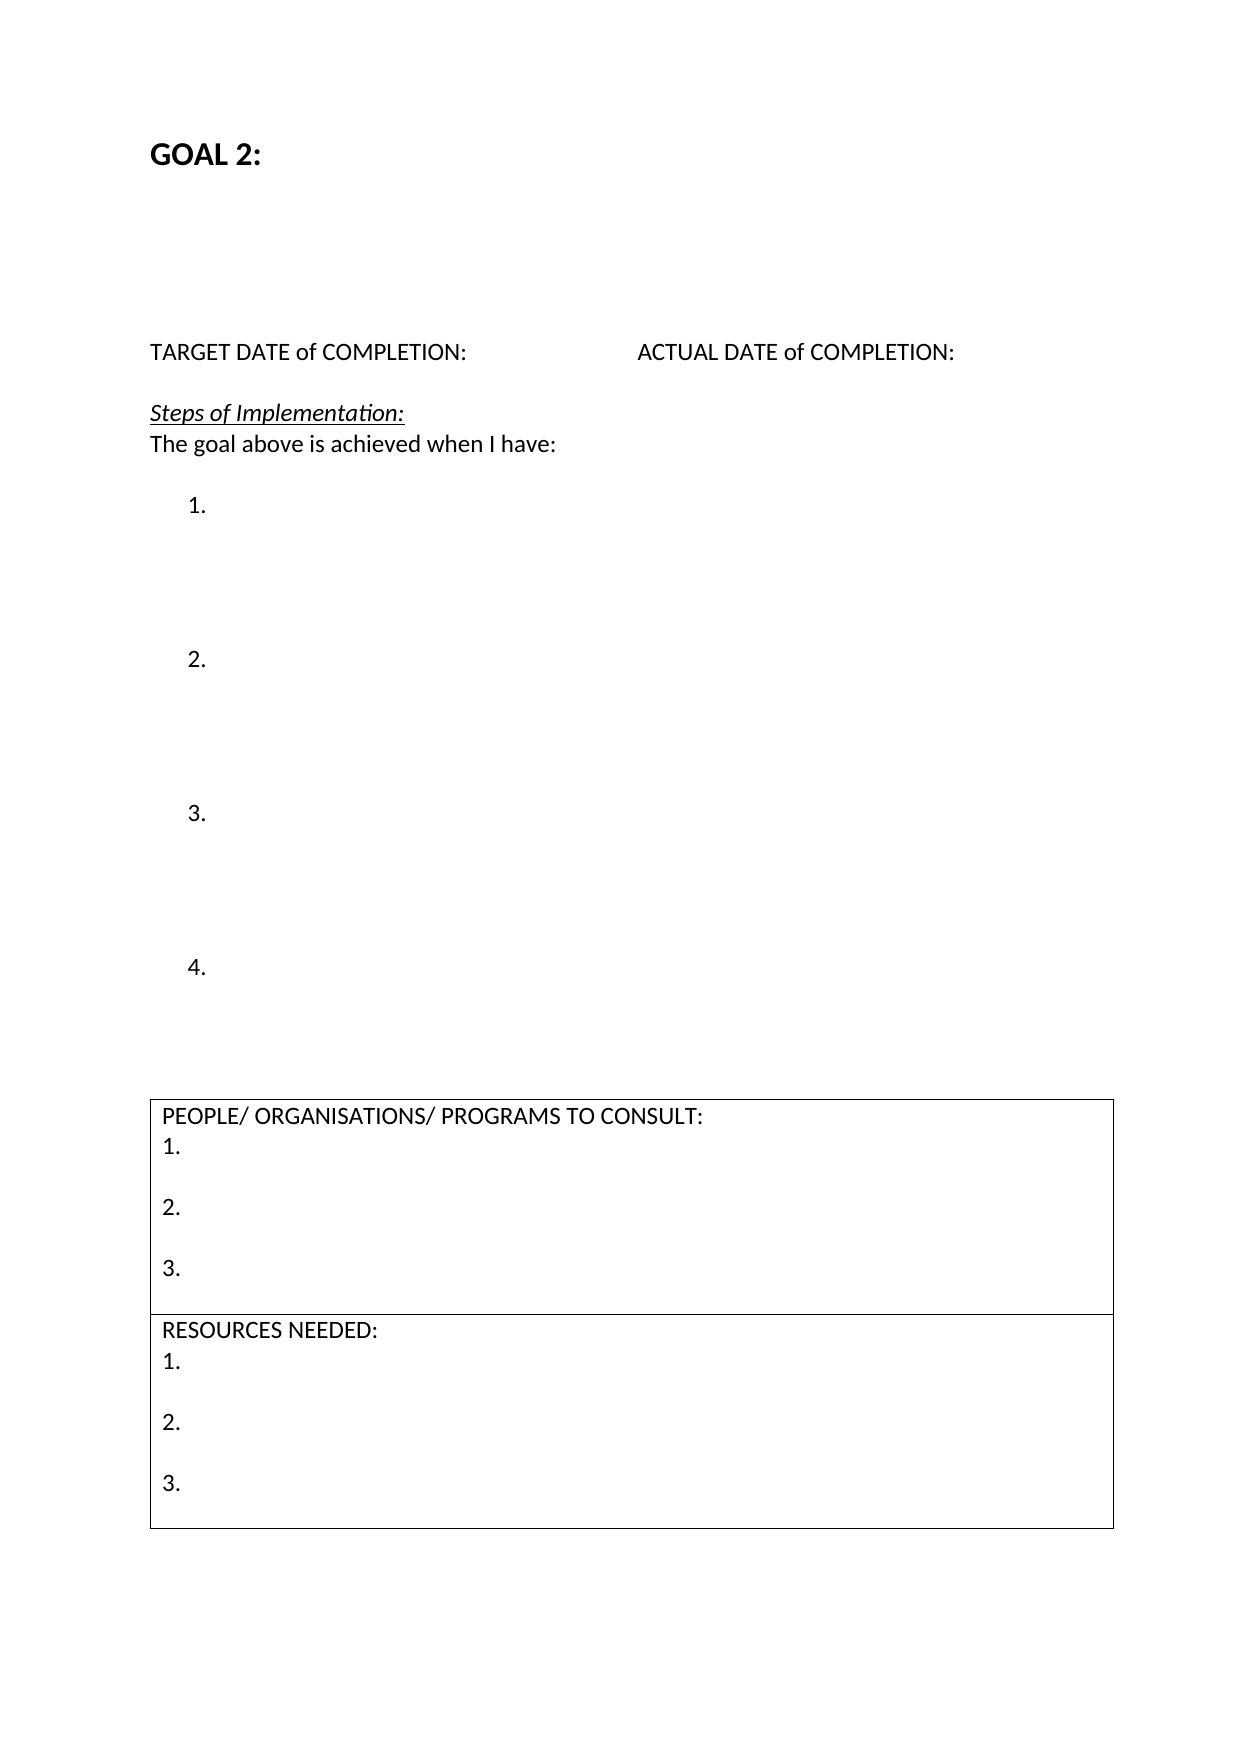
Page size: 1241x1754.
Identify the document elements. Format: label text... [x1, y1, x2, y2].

table_header PEOPLE/ ORGANISATIONS/ PROGRAMS TO CONSULT: 1. 2. 3. [151, 1100, 1113, 1313]
table_cell RESOURCES NEEDED: 1. 2. 3. [151, 1315, 1113, 1528]
text TARGET DATE of COMPLETION: ACTUAL DATE of COMPLETION: [150, 337, 1090, 367]
text The goal above is achieved when I have: [150, 428, 1090, 459]
text Steps of Implementation: [150, 398, 1090, 428]
text GOAL 2: [150, 133, 1090, 174]
